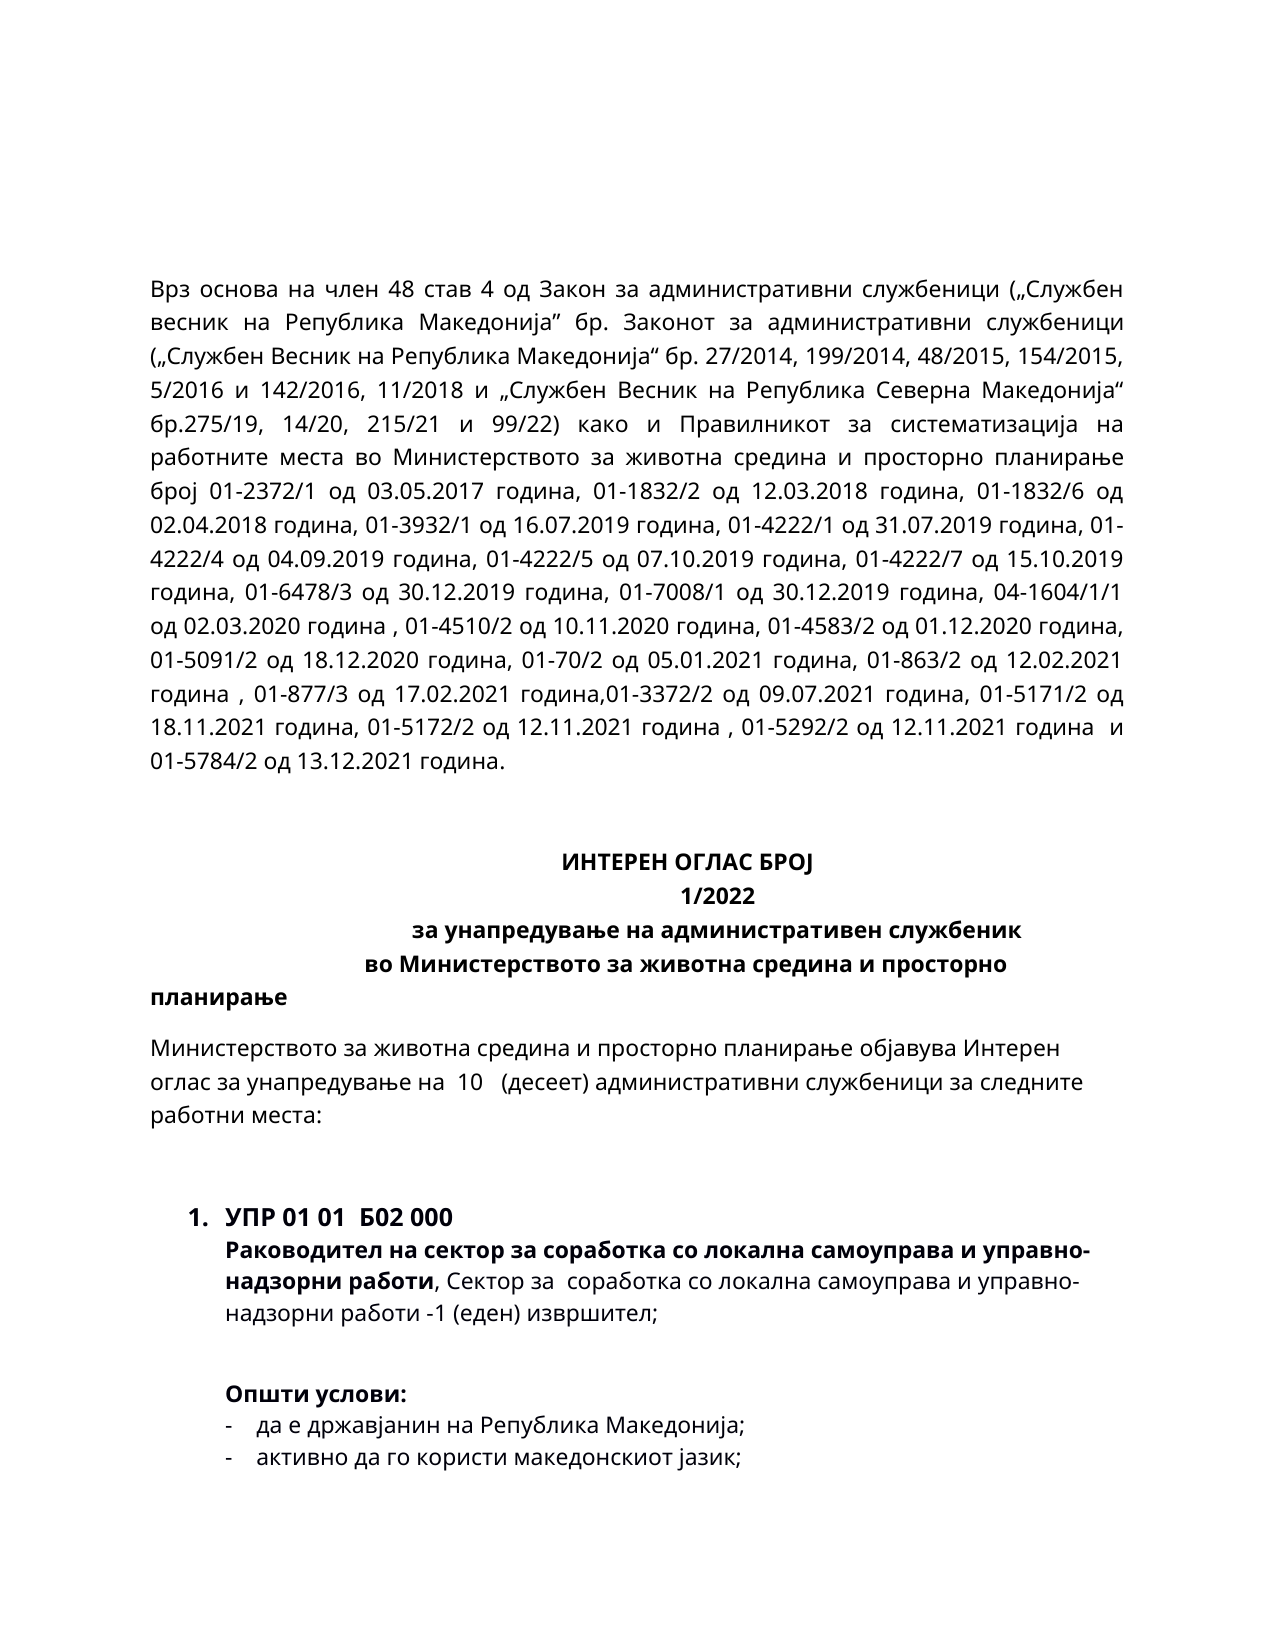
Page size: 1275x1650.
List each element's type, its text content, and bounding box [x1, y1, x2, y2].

list - активно да го користи македонскиот јазик; [225, 1441, 1125, 1472]
text Министерството за животна средина и просторно планирање објавува Интерен оглас за унапредување на 10 (десеет) административни службеници за следните работни места: [150, 1032, 1125, 1130]
list Општи услови: [225, 1378, 1125, 1409]
text 1/2022 за унапредување на административен службеник во Министерството за животна средина и просторно планирање [150, 880, 1125, 1012]
text Врз основа на член 48 став 4 од Закон за административни службеници („Службен весник на Република Македонија” бр. Законот за административни службеници („Службен Весник на Република Македонија“ бр. 27/2014, 199/2014, 48/2015, 154/2015, 5/2016 и 142/2016, 11/2018 и „Службен Весник на Република Северна Македонија“ бр.275/19, 14/20, 215/21 и 99/22) како и Правилникот за систематизација на работните места во Министерството за животна средина и просторно планирање број 01-2372/1 од 03.05.2017 година, 01-1832/2 од 12.03.2018 година, 01-1832/6 од 02.04.2018 година, 01-3932/1 од 16.07.2019 година, 01-4222/1 од 31.07.2019 година, 01-4222/4 од 04.09.2019 година, 01-4222/5 од 07.10.2019 година, 01-4222/7 од 15.10.2019 година, 01-6478/3 од 30.12.2019 година, 01-7008/1 од 30.12.2019 година, 04-1604/1/1 од 02.03.2020 година , 01-4510/2 од 10.11.2020 година, 01-4583/2 од 01.12.2020 година, 01-5091/2 од 18.12.2020 година, 01-70/2 од 05.01.2021 година, 01-863/2 од 12.02.2021 година , 01-877/3 од 17.02.2021 година,01-3372/2 од 09.07.2021 година, 01-5171/2 од 18.11.2021 година, 01-5172/2 од 12.11.2021 година , 01-5292/2 од 12.11.2021 година и 01-5784/2 од 13.12.2021 година. [150, 272, 1125, 776]
list - да е државјанин на Република Македонија; [225, 1409, 1125, 1441]
list УПР 01 01 Б02 000 [187, 1200, 1125, 1234]
list Раководител на сектор за соработка со локална самоуправа и управно-надзорни работи, Сектор за соработка со локална самоуправа и управно-надзорни работи -1 (еден) извршител; [225, 1234, 1125, 1328]
text ИНТЕРЕН ОГЛАС БРОЈ [150, 846, 1125, 877]
